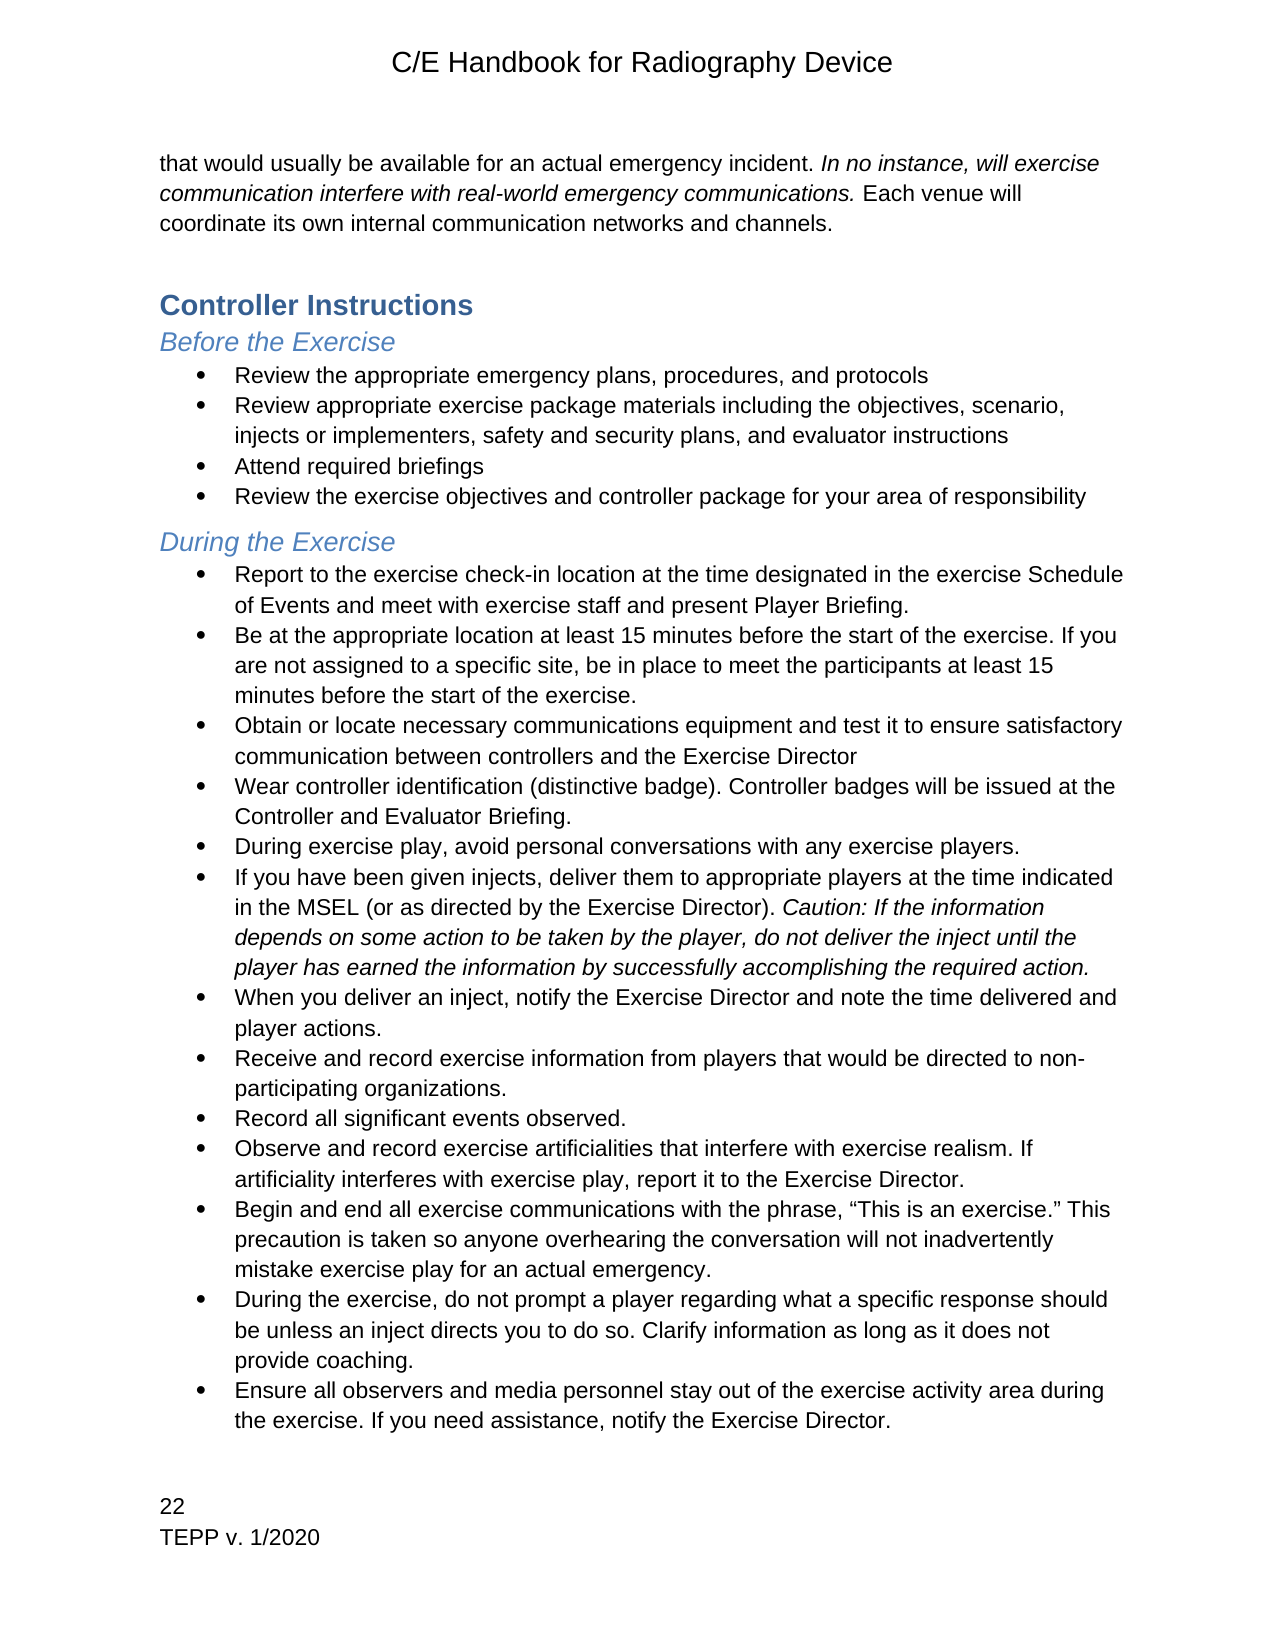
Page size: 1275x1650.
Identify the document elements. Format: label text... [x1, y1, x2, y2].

list During the exercise, do not prompt a player regarding what a specific response should be unless an inject directs you to do so. Clarify information as long as it does not provide coaching. [197, 1286, 1125, 1373]
list When you deliver an inject, notify the Exercise Director and note the time delivered and player actions. [197, 984, 1125, 1041]
list Ensure all observers and media personnel stay out of the exercise activity area during the exercise. If you need assistance, notify the Exercise Director. [197, 1377, 1125, 1434]
list Begin and end all exercise communications with the phrase, “This is an exercise.” This precaution is taken so anyone overhearing the conversation will not inadvertently mistake exercise play for an actual emergency. [197, 1196, 1125, 1283]
list Wear controller identification (distinctive badge). Controller badges will be issued at the Controller and Evaluator Briefing. [197, 773, 1125, 829]
list Attend required briefings [197, 453, 1125, 479]
list Obtain or locate necessary communications equipment and test it to ensure satisfactory communication between controllers and the Exercise Director [197, 712, 1125, 769]
subtitle Controller Instructions [159, 287, 1125, 321]
list Report to the exercise check-in location at the time designated in the exercise Schedule of Events and meet with exercise staff and present Player Briefing. [197, 561, 1125, 618]
list If you have been given injects, deliver them to appropriate players at the time indicated in the MSEL (or as directed by the Exercise Director). Caution: If the information depends on some action to be taken by the player, do not deliver the inject until the player has earned the information by successfully accomplishing the required action. [197, 863, 1125, 981]
text During the Exercise [159, 526, 1125, 557]
list Review the appropriate emergency plans, procedures, and protocols [197, 362, 1125, 388]
list Review appropriate exercise package materials including the objectives, scenario, injects or implementers, safety and security plans, and evaluator instructions [197, 392, 1125, 449]
text Before the Exercise [159, 326, 1125, 357]
list Observe and record exercise artificialities that interfere with exercise realism. If artificiality interferes with exercise play, report it to the Exercise Director. [197, 1135, 1125, 1192]
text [159, 150, 1125, 237]
list Record all significant events observed. [197, 1105, 1125, 1132]
list During exercise play, avoid personal conversations with any exercise players. [197, 833, 1125, 860]
list Review the exercise objectives and controller package for your area of responsibility [197, 483, 1125, 509]
list Receive and record exercise information from players that would be directed to non-participating organizations. [197, 1045, 1125, 1101]
list Be at the appropriate location at least 15 minutes before the start of the exercise. If you are not assigned to a specific site, be in place to meet the participants at least 15 minutes before the start of the exercise. [197, 622, 1125, 709]
